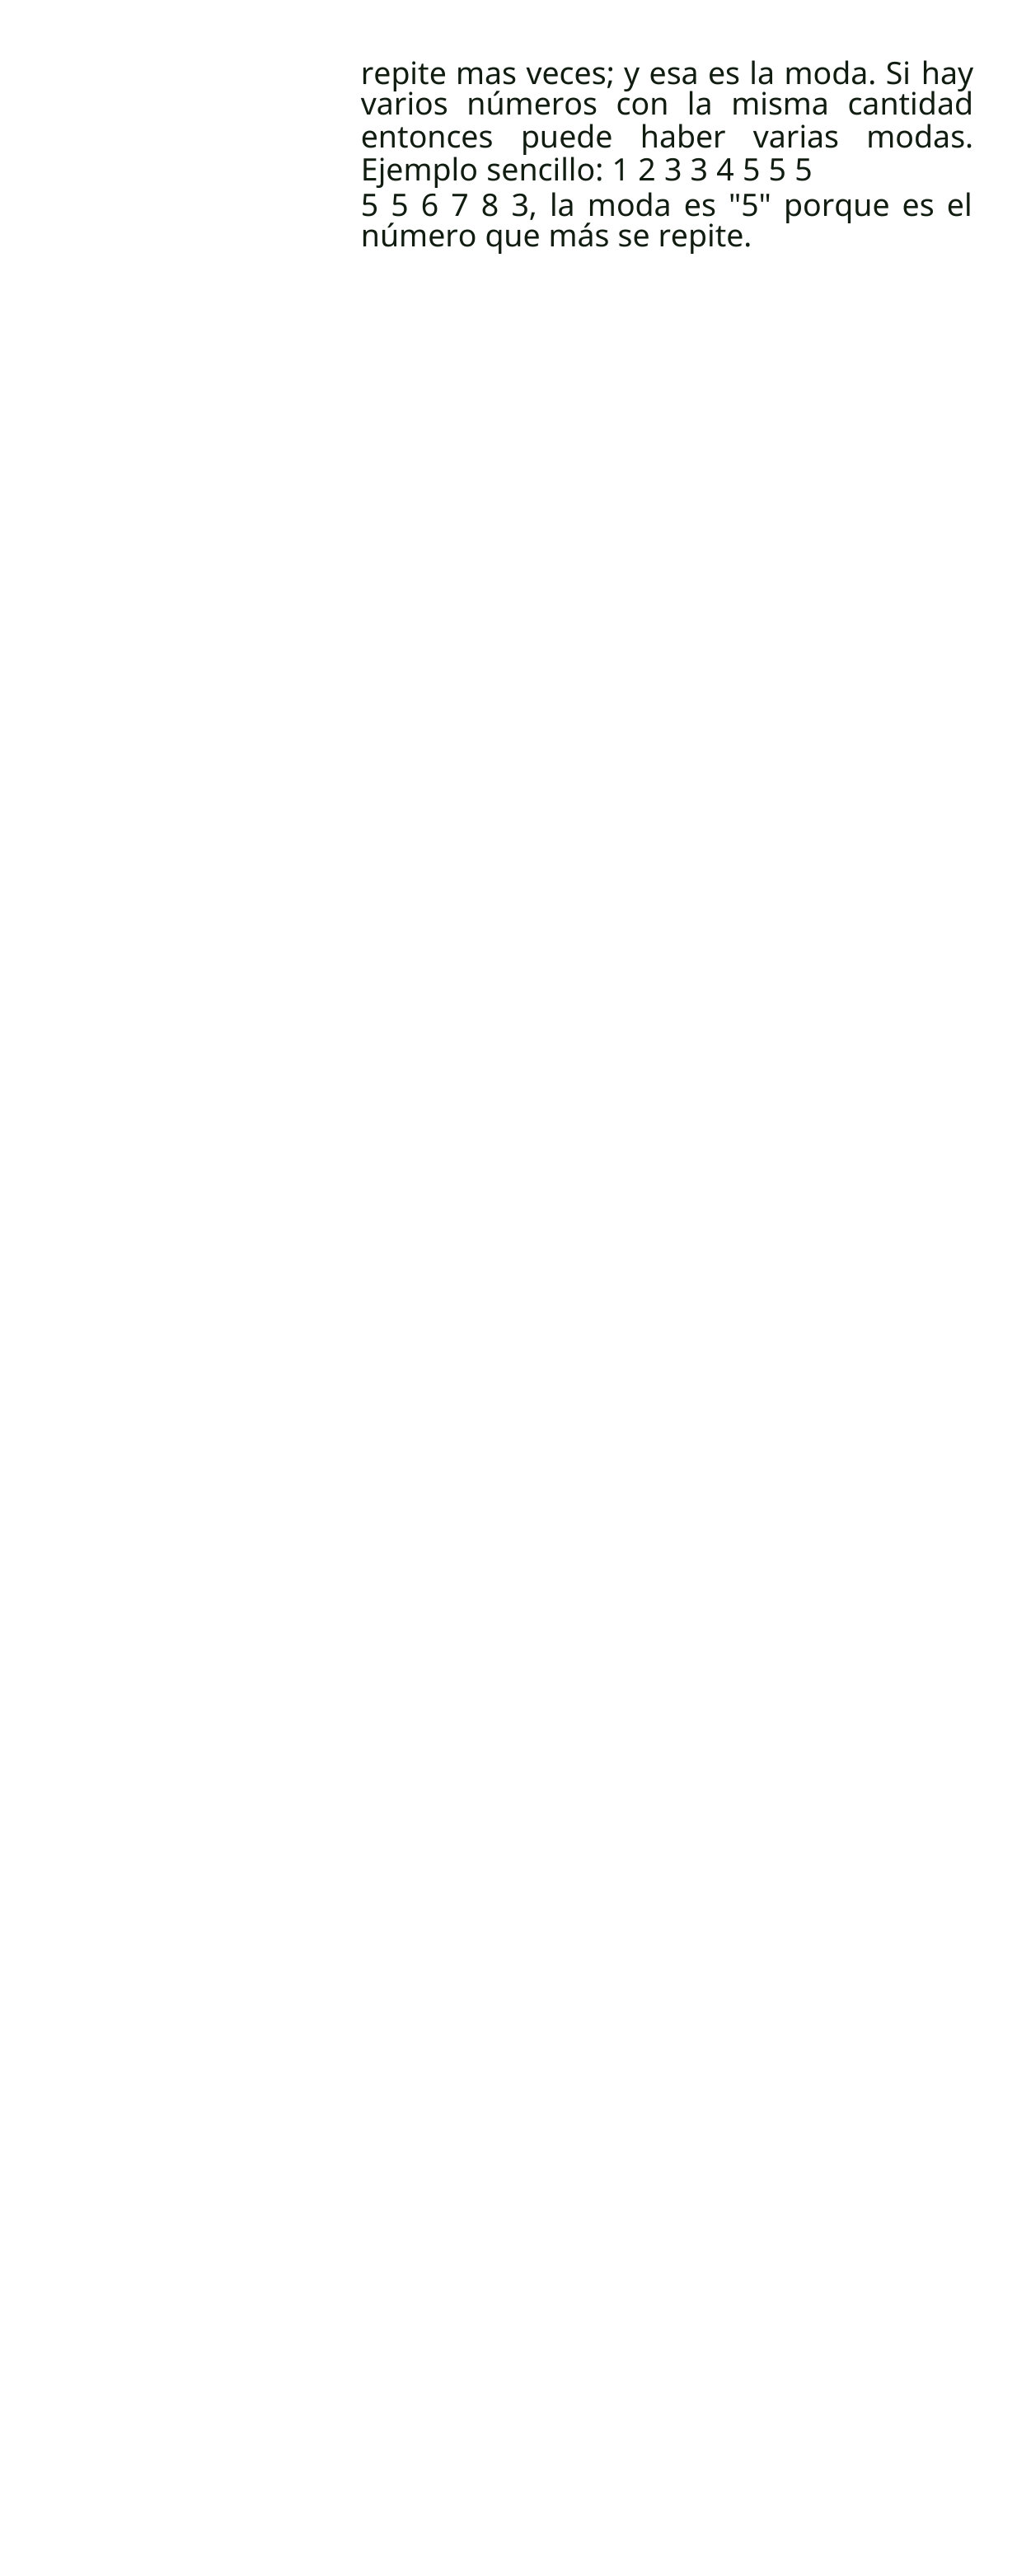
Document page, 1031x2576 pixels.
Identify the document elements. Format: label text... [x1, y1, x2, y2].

text 5 5 6 7 8 3, la moda es "5" porque es el número que más se repite. [361, 190, 973, 255]
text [361, 59, 973, 190]
